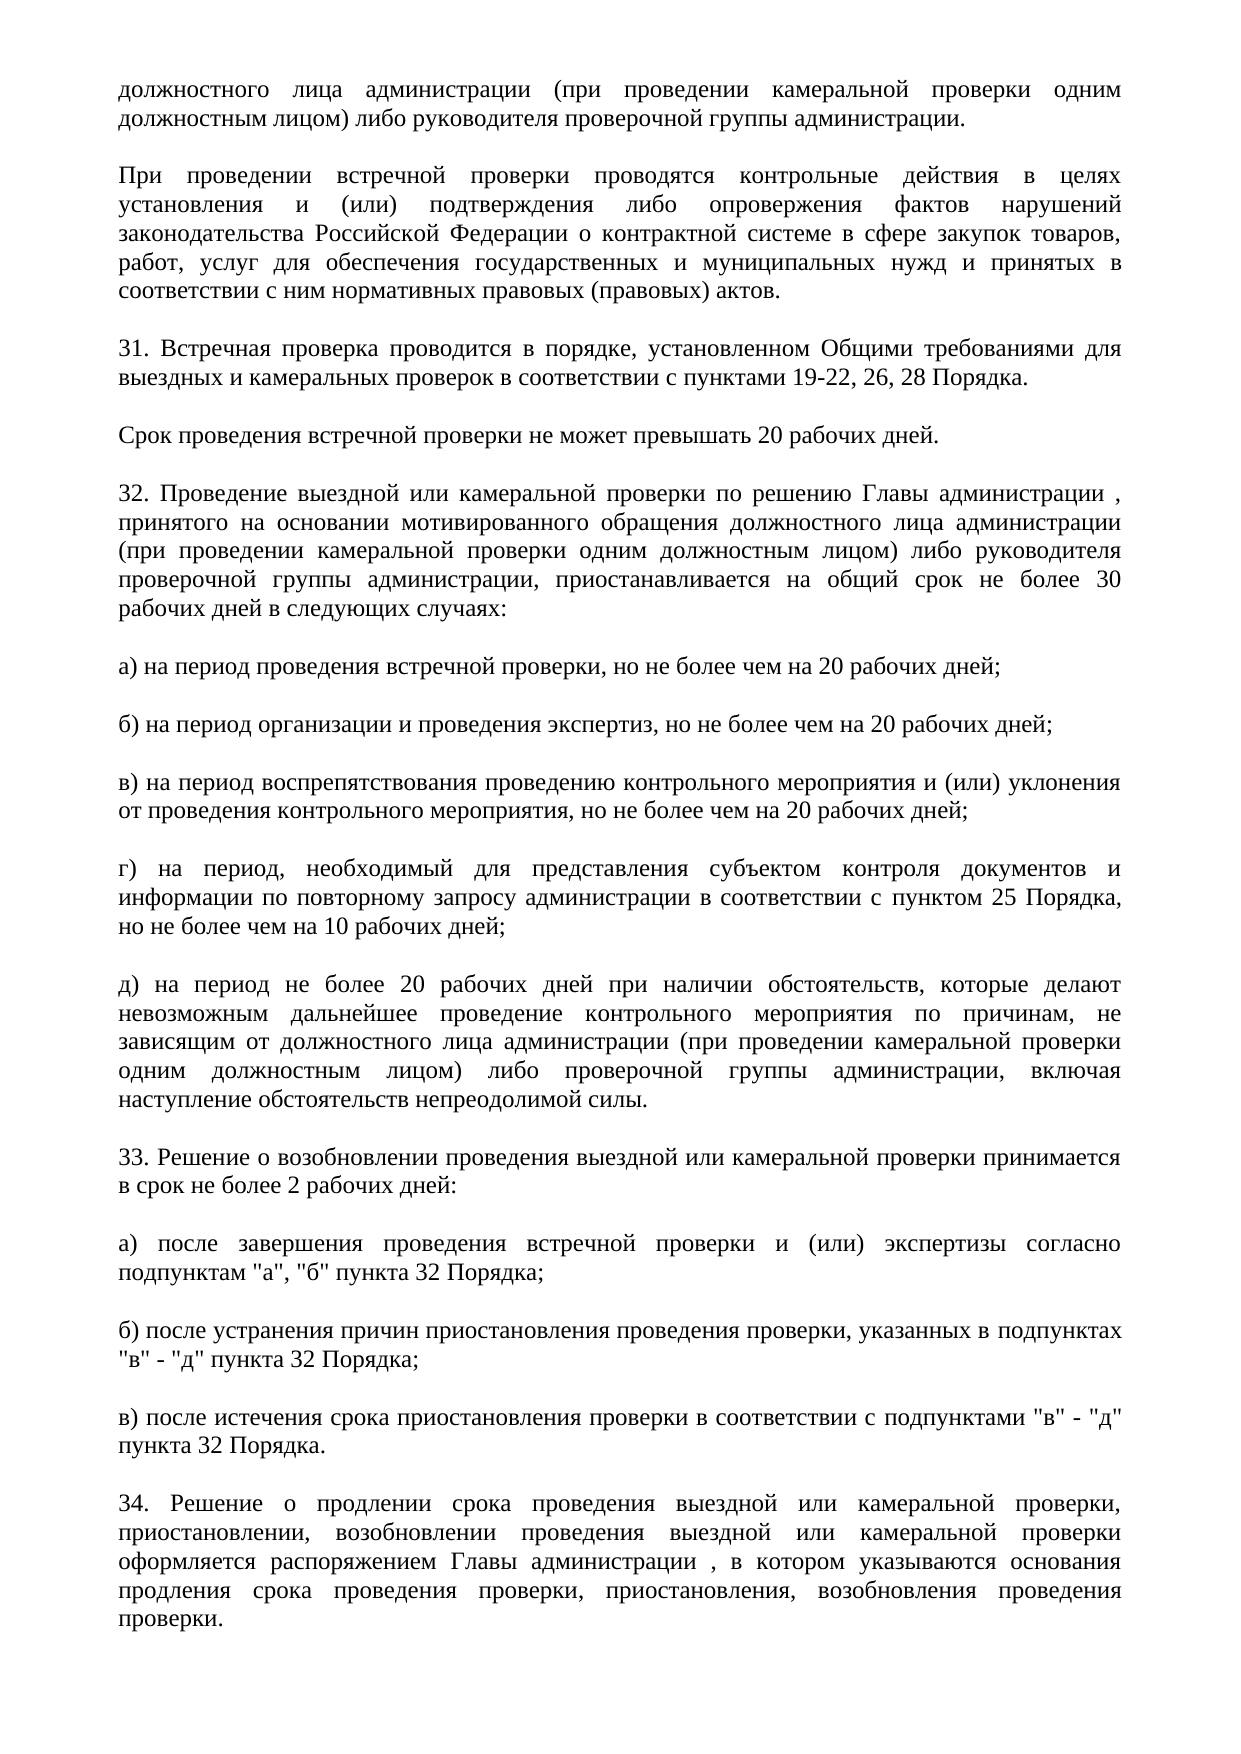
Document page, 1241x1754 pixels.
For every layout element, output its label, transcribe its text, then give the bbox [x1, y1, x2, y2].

text При проведении встречной проверки проводятся контрольные действия в целях установления и (или) подтверждения либо опровержения фактов нарушений законодательства Российской Федерации о контрактной системе в сфере закупок товаров, работ, услуг для обеспечения государственных и муниципальных нужд и принятых в соответствии с ним нормативных правовых (правовых) актов. [118, 161, 1122, 304]
text в) на период воспрепятствования проведению контрольного мероприятия и (или) уклонения от проведения контрольного мероприятия, но не более чем на 20 рабочих дней; [118, 767, 1122, 824]
text 32. Проведение выездной или камеральной проверки по решению Главы администрации , принятого на основании мотивированного обращения должностного лица администрации (при проведении камеральной проверки одним должностным лицом) либо руководителя проверочной группы администрации, приостанавливается на общий срок не более 30 рабочих дней в следующих случаях: [118, 478, 1122, 622]
text г) на период, необходимый для представления субъектом контроля документов и информации по повторному запросу администрации в соответствии с пунктом 25 Порядка, но не более чем на 10 рабочих дней; [118, 853, 1122, 940]
text д) на период не более 20 рабочих дней при наличии обстоятельств, которые делают невозможным дальнейшее проведение контрольного мероприятия по причинам, не зависящим от должностного лица администрации (при проведении камеральной проверки одним должностным лицом) либо проверочной группы администрации, включая наступление обстоятельств непреодолимой силы. [118, 969, 1122, 1113]
text 31. Встречная проверка проводится в порядке, установленном Общими требованиями для выездных и камеральных проверок в соответствии с пунктами 19-22, 26, 28 Порядка. [118, 333, 1122, 391]
text Срок проведения встречной проверки не может превышать 20 рабочих дней. [118, 420, 1122, 449]
text б) на период организации и проведения экспертиз, но не более чем на 20 рабочих дней; [118, 709, 1122, 738]
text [118, 74, 1122, 131]
text а) после завершения проведения встречной проверки и (или) экспертизы согласно подпунктам "а", "б" пункта 32 Порядка; [118, 1228, 1122, 1286]
text в) после истечения срока приостановления проверки в соответствии с подпунктами "в" - "д" пункта 32 Порядка. [118, 1402, 1122, 1459]
text 33. Решение о возобновлении проведения выездной или камеральной проверки принимается в срок не более 2 рабочих дней: [118, 1142, 1122, 1199]
text 34. Решение о продлении срока проведения выездной или камеральной проверки, приостановлении, возобновлении проведения выездной или камеральной проверки оформляется распоряжением Главы администрации , в котором указываются основания продления срока проведения проверки, приостановления, возобновления проведения проверки. [118, 1488, 1122, 1632]
text б) после устранения причин приостановления проведения проверки, указанных в подпунктах "в" - "д" пункта 32 Порядка; [118, 1315, 1122, 1373]
text а) на период проведения встречной проверки, но не более чем на 20 рабочих дней; [118, 651, 1122, 680]
